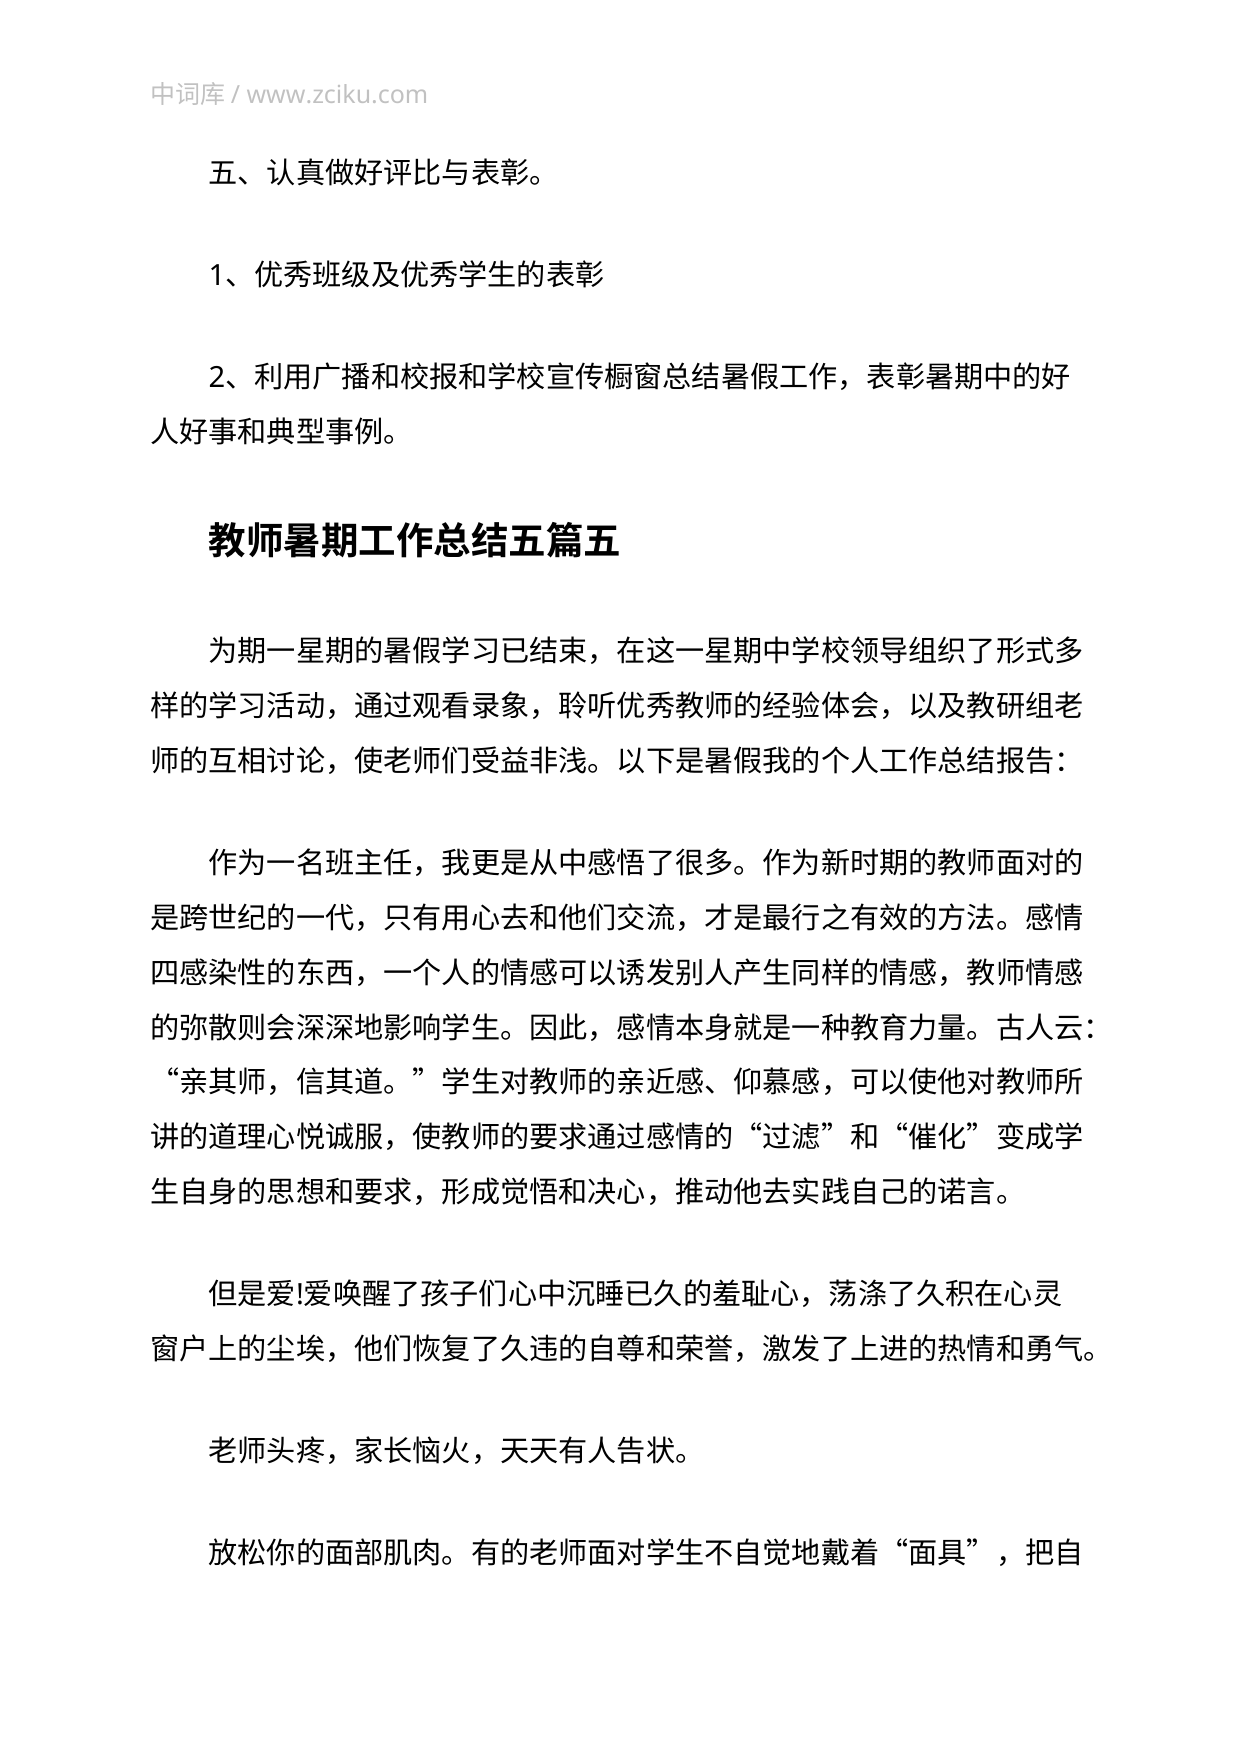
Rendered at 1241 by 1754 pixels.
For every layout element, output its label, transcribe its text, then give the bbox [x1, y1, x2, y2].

text 为期一星期的暑假学习已结束，在这一星期中学校领导组织了形式多样的学习活动，通过观看录象，聆听优秀教师的经验体会，以及教研组老师的互相讨论，使老师们受益非浅。以下是暑假我的个人工作总结报告： [150, 628, 1090, 780]
text 五、认真做好评比与表彰。 [150, 150, 1090, 192]
text 但是爱!爱唤醒了孩子们心中沉睡已久的羞耻心，荡涤了久积在心灵窗户上的尘埃，他们恢复了久违的自尊和荣誉，激发了上进的热情和勇气。 [150, 1271, 1090, 1368]
text 教师暑期工作总结五篇五 [150, 511, 1090, 565]
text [150, 1529, 1090, 1571]
text 作为一名班主任，我更是从中感悟了很多。作为新时期的教师面对的是跨世纪的一代，只有用心去和他们交流，才是最行之有效的方法。感情四感染性的东西，一个人的情感可以诱发别人产生同样的情感，教师情感的弥散则会深深地影响学生。因此，感情本身就是一种教育力量。古人云：“亲其师，信其道。”学生对教师的亲近感、仰慕感，可以使他对教师所讲的道理心悦诚服，使教师的要求通过感情的“过滤”和“催化”变成学生自身的思想和要求，形成觉悟和决心，推动他去实践自己的诺言。 [150, 839, 1090, 1211]
text 1、优秀班级及优秀学生的表彰 [150, 252, 1090, 294]
text 老师头疼，家长恼火，天天有人告状。 [150, 1427, 1090, 1470]
text 2、利用广播和校报和学校宣传橱窗总结暑假工作，表彰暑期中的好人好事和典型事例。 [150, 354, 1090, 451]
